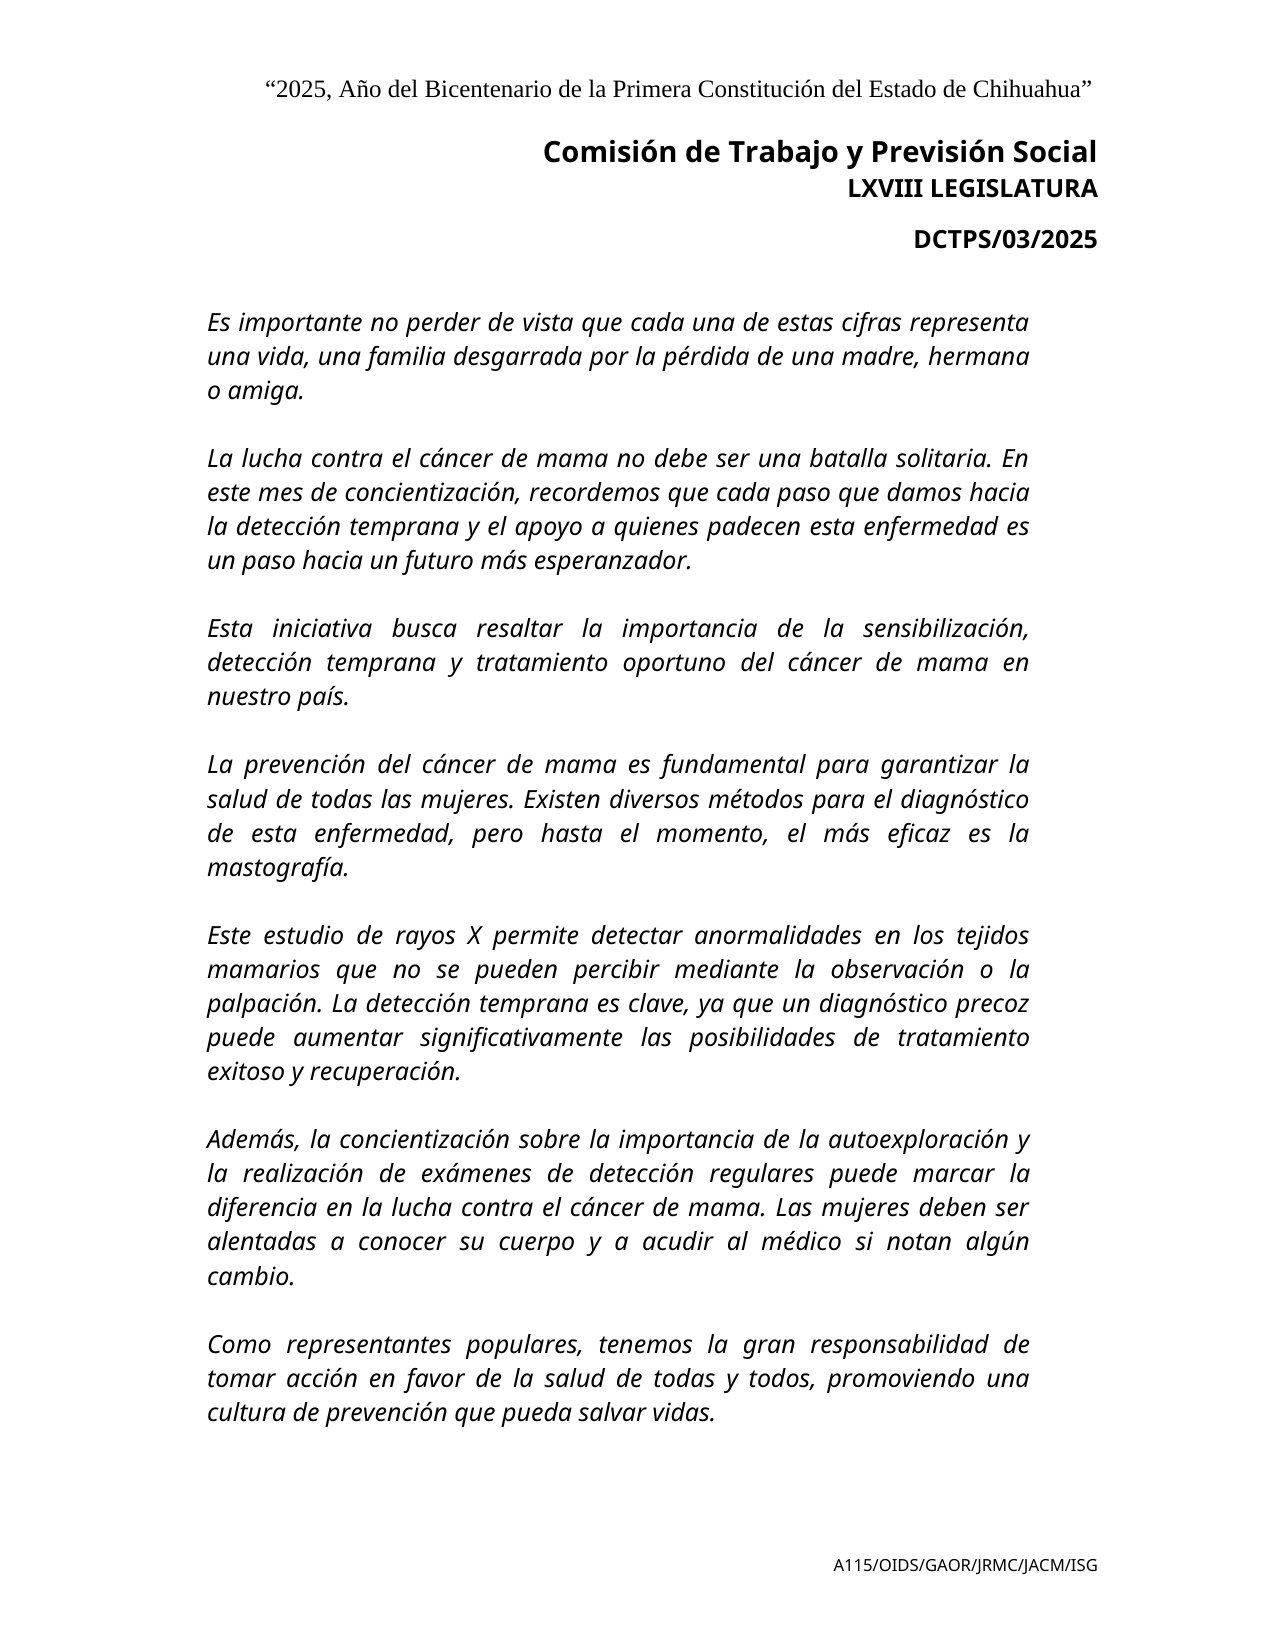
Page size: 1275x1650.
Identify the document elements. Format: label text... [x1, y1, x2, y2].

text Además, la concientización sobre la importancia de la autoexploración y la realización de exámenes de detección regulares puede marcar la diferencia en la lucha contra el cáncer de mama. Las mujeres deben ser alentadas a conocer su cuerpo y a acudir al médico si notan algún cambio. [207, 1122, 1034, 1292]
text Este estudio de rayos X permite detectar anormalidades en los tejidos mamarios que no se pueden percibir mediante la observación o la palpación. La detección temprana es clave, ya que un diagnóstico precoz puede aumentar significativamente las posibilidades de tratamiento exitoso y recuperación. [207, 917, 1034, 1088]
text Como representantes populares, tenemos la gran responsabilidad de tomar acción en favor de la salud de todas y todos, promoviendo una cultura de prevención que pueda salvar vidas. [207, 1326, 1034, 1428]
text Esta iniciativa busca resaltar la importancia de la sensibilización, detección temprana y tratamiento oportuno del cáncer de mama en nuestro país. [207, 611, 1034, 713]
text Es importante no perder de vista que cada una de estas cifras representa una vida, una familia desgarrada por la pérdida de una madre, hermana o amiga. [207, 304, 1034, 407]
text La lucha contra el cáncer de mama no debe ser una batalla solitaria. En este mes de concientización, recordemos que cada paso que damos hacia la detección temprana y el apoyo a quienes padecen esta enfermedad es un paso hacia un futuro más esperanzador. [207, 441, 1034, 577]
text La prevención del cáncer de mama es fundamental para garantizar la salud de todas las mujeres. Existen diversos métodos para el diagnóstico de esta enfermedad, pero hasta el momento, el más eficaz es la mastografía. [207, 747, 1034, 883]
